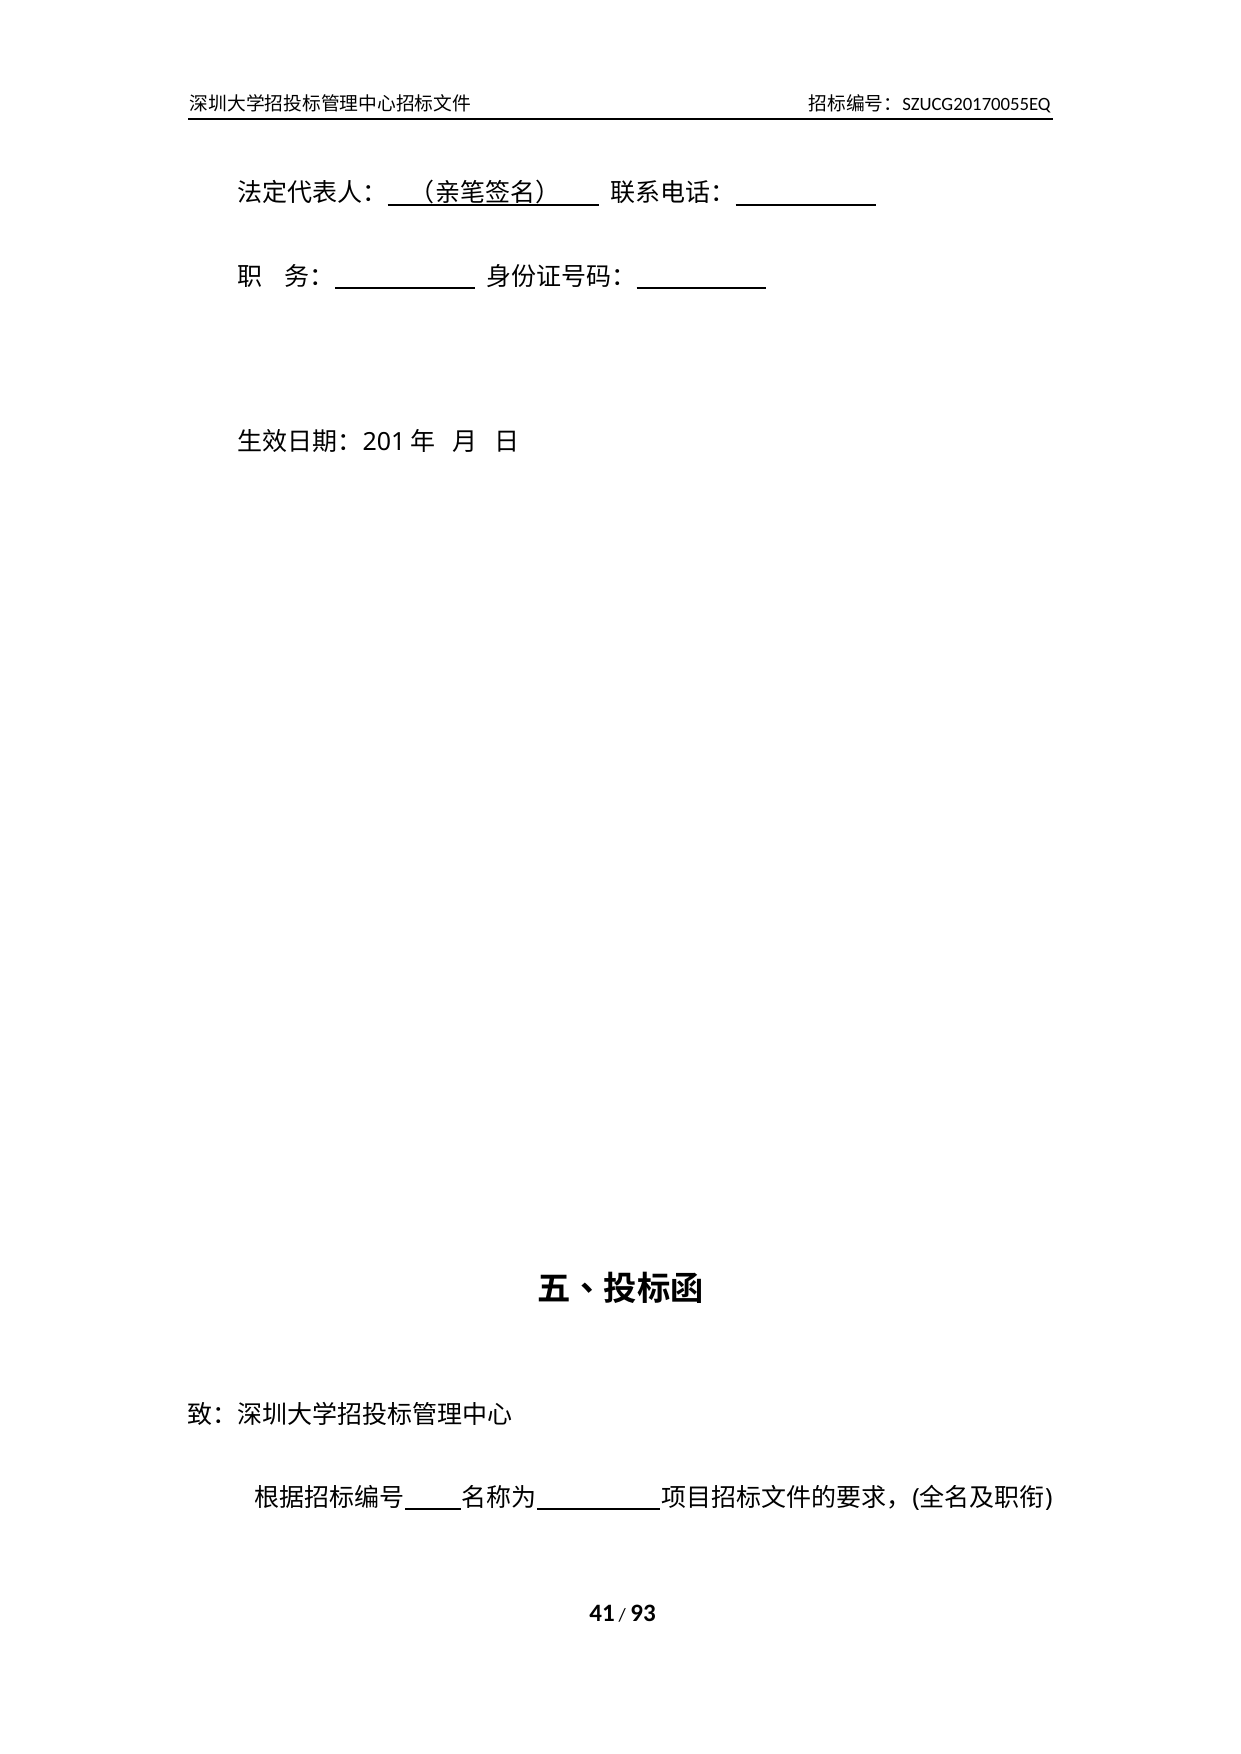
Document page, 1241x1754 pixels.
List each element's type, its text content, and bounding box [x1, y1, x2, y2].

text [202, 1463, 1053, 1528]
text 致：深圳大学招投标管理中心 [187, 1380, 1053, 1445]
text 生效日期：201年 月 日 [187, 407, 1053, 472]
subtitle 五、投标函 [187, 1255, 1053, 1320]
text 职 务： 身份证号码： [187, 242, 1053, 307]
text 法定代表人： （亲笔签名） 联系电话： [187, 158, 1053, 223]
